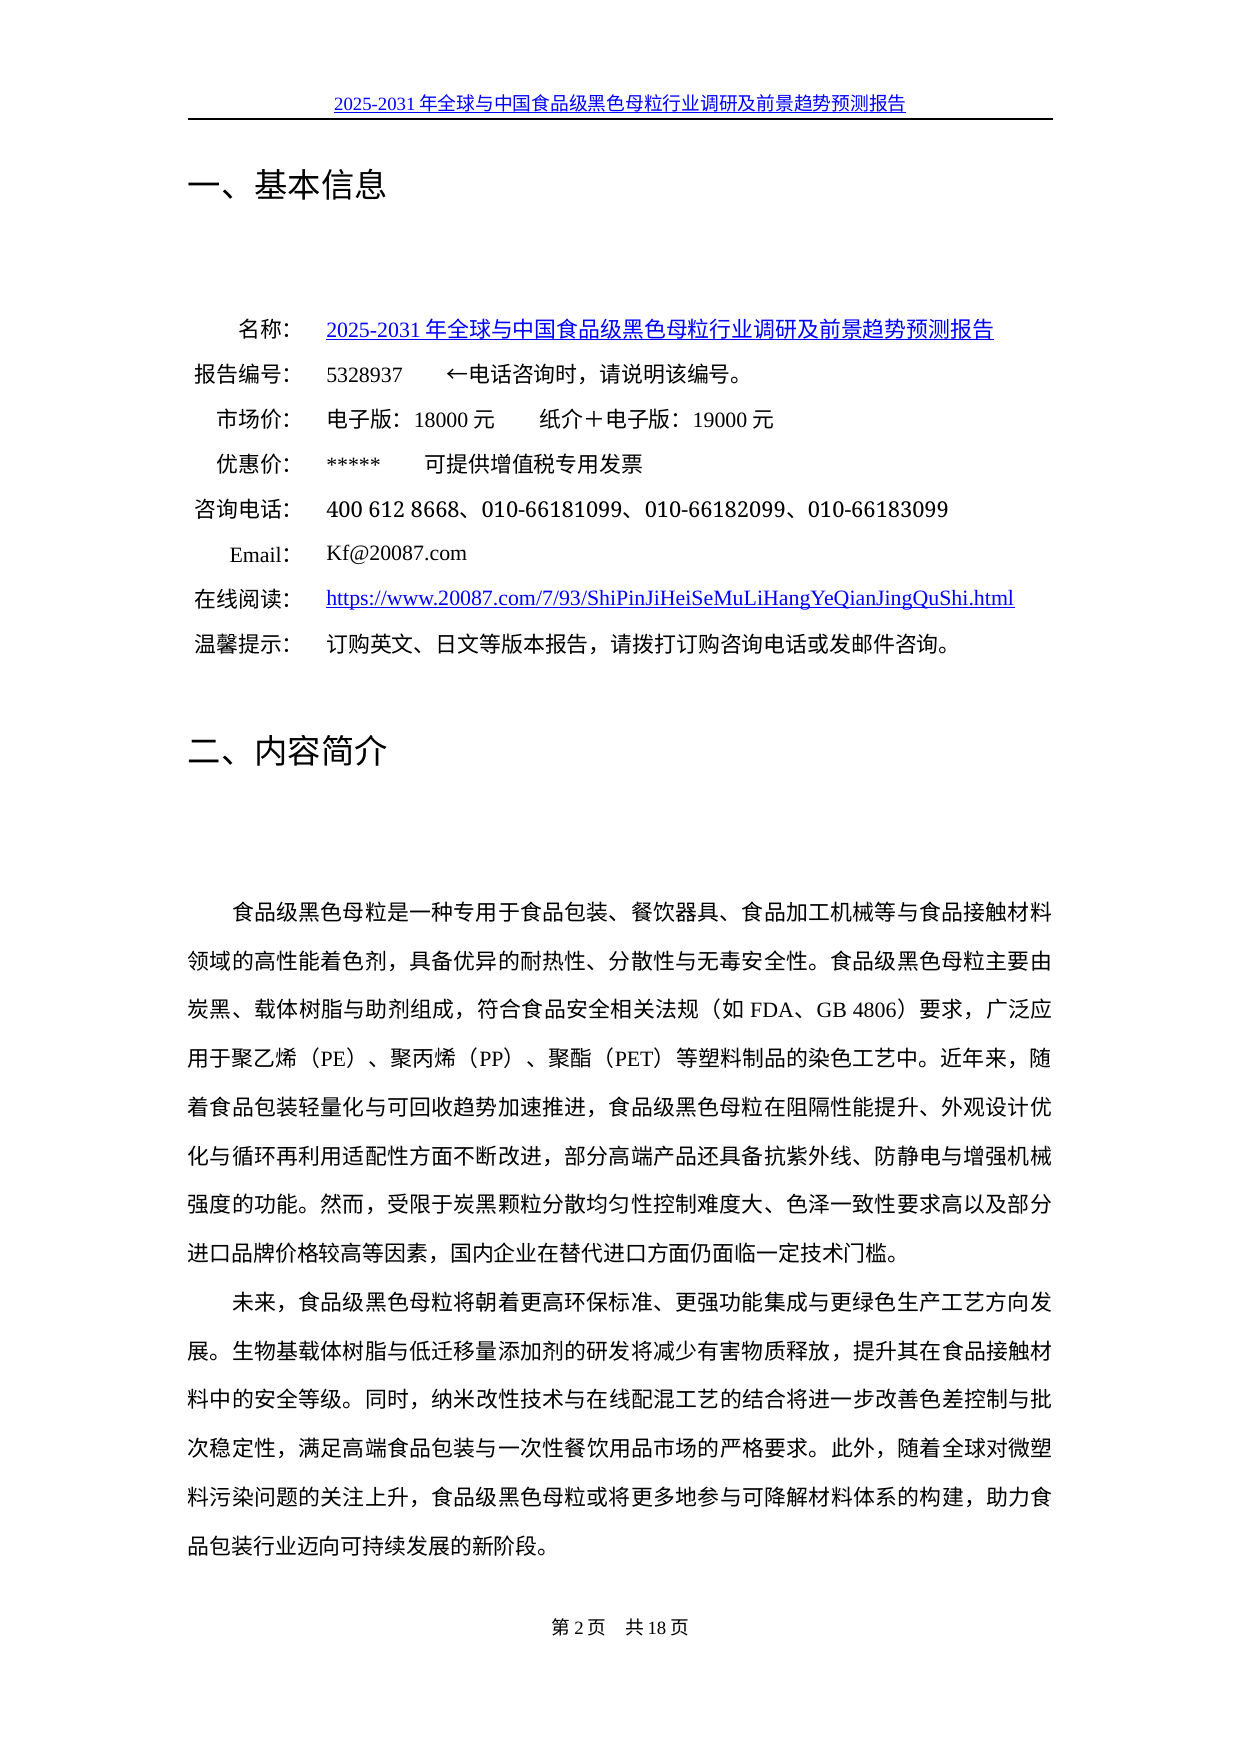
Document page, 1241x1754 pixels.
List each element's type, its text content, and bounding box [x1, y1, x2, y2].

table_cell 市场价： [167, 402, 315, 447]
table_cell 订购英文、日文等版本报告，请拨打订购咨询电话或发邮件咨询。 [315, 627, 1073, 672]
table_cell 5328937 ←电话咨询时，请说明该编号。 [315, 357, 1073, 402]
table_cell 咨询电话： [167, 492, 315, 537]
table_cell Email： [167, 537, 315, 582]
title 二、内容简介 [187, 717, 1053, 782]
table_cell 报告编号： [167, 357, 315, 402]
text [187, 894, 1053, 1561]
table_cell 电子版：18000 元 纸介＋电子版：19000 元 [315, 402, 1073, 447]
table_header 名称： [167, 312, 315, 357]
table_cell 在线阅读： [167, 582, 315, 627]
table_cell Kf@20087.com [315, 537, 1073, 582]
table_cell 400 612 8668、010-66181099、010-66182099、010-66183099 [315, 492, 1073, 537]
table_cell ***** 可提供增值税专用发票 [315, 447, 1073, 492]
title 一、基本信息 [187, 150, 1053, 215]
table_cell 优惠价： [167, 447, 315, 492]
table_header 2025-2031年全球与中国食品级黑色母粒行业调研及前景趋势预测报告 [315, 312, 1073, 357]
table_cell 温馨提示： [167, 627, 315, 672]
table_cell [315, 582, 1073, 627]
